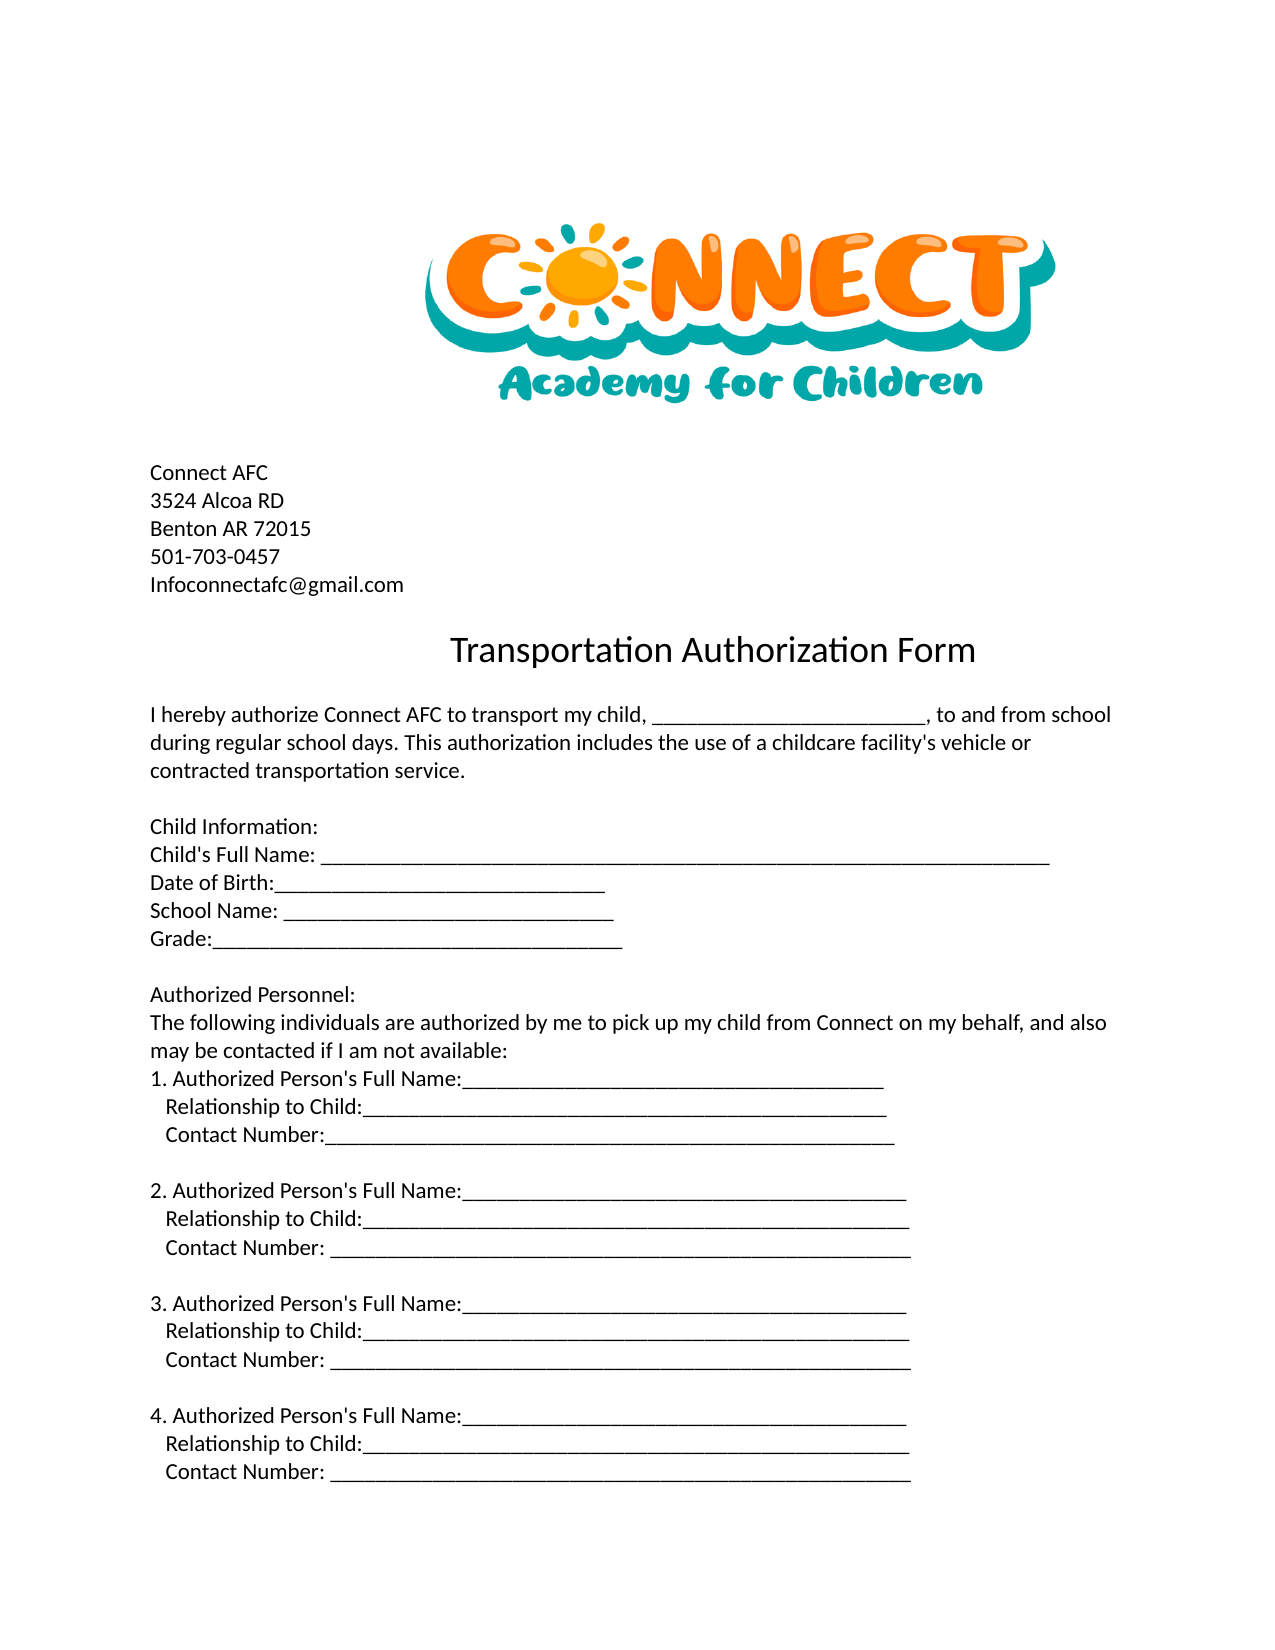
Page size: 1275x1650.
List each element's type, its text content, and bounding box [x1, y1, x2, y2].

text Contact Number: ___________________________________________________ [150, 1345, 1125, 1373]
text Relationship to Child:________________________________________________ [150, 1317, 1125, 1345]
text Authorized Personnel: [150, 980, 1125, 1008]
text 1. Authorized Person's Full Name:_____________________________________ [150, 1064, 1125, 1092]
text Child Information: [150, 812, 1125, 840]
text Contact Number:__________________________________________________ [150, 1121, 1125, 1148]
text 2. Authorized Person's Full Name:_______________________________________ [150, 1177, 1125, 1204]
text 501-703-0457 [150, 542, 1125, 570]
text Benton AR 72015 [150, 514, 1125, 542]
text I hereby authorize Connect AFC to transport my child, ________________________, to and from school during regular school days. This authorization includes the use of a childcare facility's vehicle or contracted transportation service. [150, 700, 1125, 784]
text Transportation Authorization Form [375, 626, 1125, 672]
text Grade:____________________________________ [150, 924, 1125, 952]
text 3524 Alcoa RD [150, 486, 1125, 514]
text Relationship to Child:________________________________________________ [150, 1429, 1125, 1457]
text Relationship to Child:________________________________________________ [150, 1204, 1125, 1233]
text Connect AFC [150, 458, 1125, 486]
text Infoconnectafc@gmail.com [150, 570, 1125, 598]
text School Name: _____________________________ [150, 896, 1125, 924]
text Child's Full Name: ________________________________________________________________ [150, 840, 1125, 868]
text Relationship to Child:______________________________________________ [150, 1092, 1125, 1121]
picture [379, 150, 1098, 461]
text 3. Authorized Person's Full Name:_______________________________________ [150, 1289, 1125, 1317]
text Date of Birth:_____________________________ [150, 868, 1125, 896]
text 4. Authorized Person's Full Name:_______________________________________ [150, 1401, 1125, 1429]
text Contact Number: ___________________________________________________ [150, 1233, 1125, 1261]
text The following individuals are authorized by me to pick up my child from Connect on my behalf, and also may be contacted if I am not available: [150, 1008, 1125, 1064]
text Contact Number: ___________________________________________________ [150, 1457, 1125, 1485]
